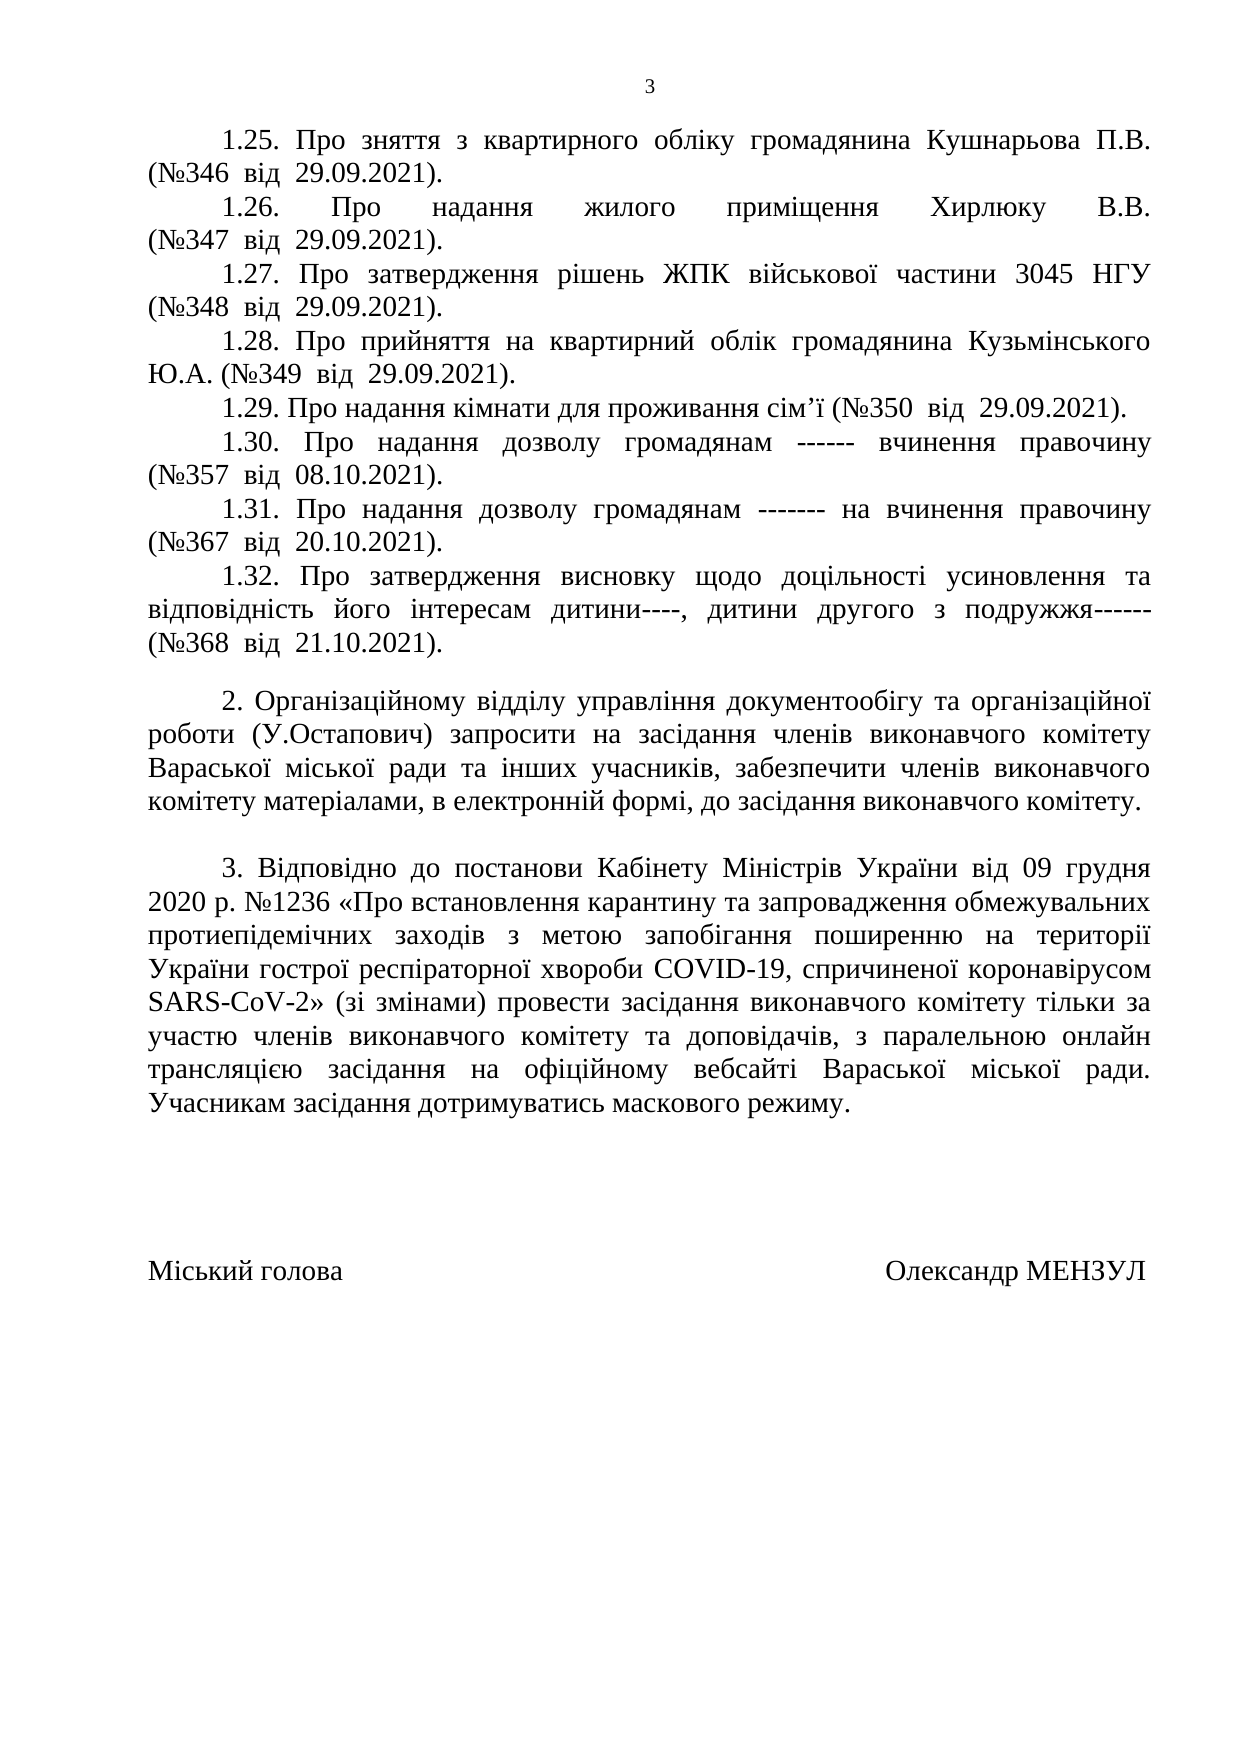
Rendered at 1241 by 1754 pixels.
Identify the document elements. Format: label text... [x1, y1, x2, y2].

text 2. Організаційному відділу управління документообігу та організаційної роботи (У.Остапович) запросити на засідання членів виконавчого комітету Вараської міської ради та інших учасників, забезпечити членів виконавчого комітету матеріалами, в електронній формі, до засідання виконавчого комітету. [148, 683, 1152, 817]
text Міський голова Олександр МЕНЗУЛ [148, 1253, 1152, 1286]
text 1.25. Про зняття з квартирного обліку громадянина Кушнарьова П.В. (№346 від 29.09.2021). [148, 122, 1152, 189]
text 1.30. Про надання дозволу громадянам ------ вчинення правочину (№357 від 08.10.2021). [148, 424, 1152, 491]
text 1.26. Про надання жилого приміщення Хирлюку В.В. (№347 від 29.09.2021). [148, 189, 1152, 256]
text 1.27. Про затвердження рішень ЖПК військової частини 3045 НГУ (№348 від 29.09.2021). [148, 256, 1152, 323]
text 1.32. Про затвердження висновку щодо доцільності усиновлення та відповідність його інтересам дитини----, дитини другого з подружжя------ (№368 від 21.10.2021). [148, 558, 1152, 658]
text 1.29. Про надання кімнати для проживання сім’ї (№350 від 29.09.2021). [148, 390, 1152, 424]
text 1.28. Про прийняття на квартирний облік громадянина Кузьмінського Ю.А. (№349 від 29.09.2021). [148, 323, 1152, 390]
text 1.31. Про надання дозволу громадянам ------- на вчинення правочину (№367 від 20.10.2021). [148, 491, 1152, 558]
text 3. Відповідно до постанови Кабінету Міністрів України від 09 грудня 2020 р. №1236 «Про встановлення карантину та запровадження обмежувальних протиепідемічних заходів з метою запобігання поширенню на території України гострої респіраторної хвороби COVID-19, спричиненої коронавірусом SARS-CoV-2» (зі змінами) провести засідання виконавчого комітету тільки за участю членів виконавчого комітету та доповідачів, з паралельною онлайн трансляцією засідання на офіційному вебсайті Вараської міської ради. Учасникам засідання дотримуватись маскового режиму. [148, 850, 1152, 1119]
